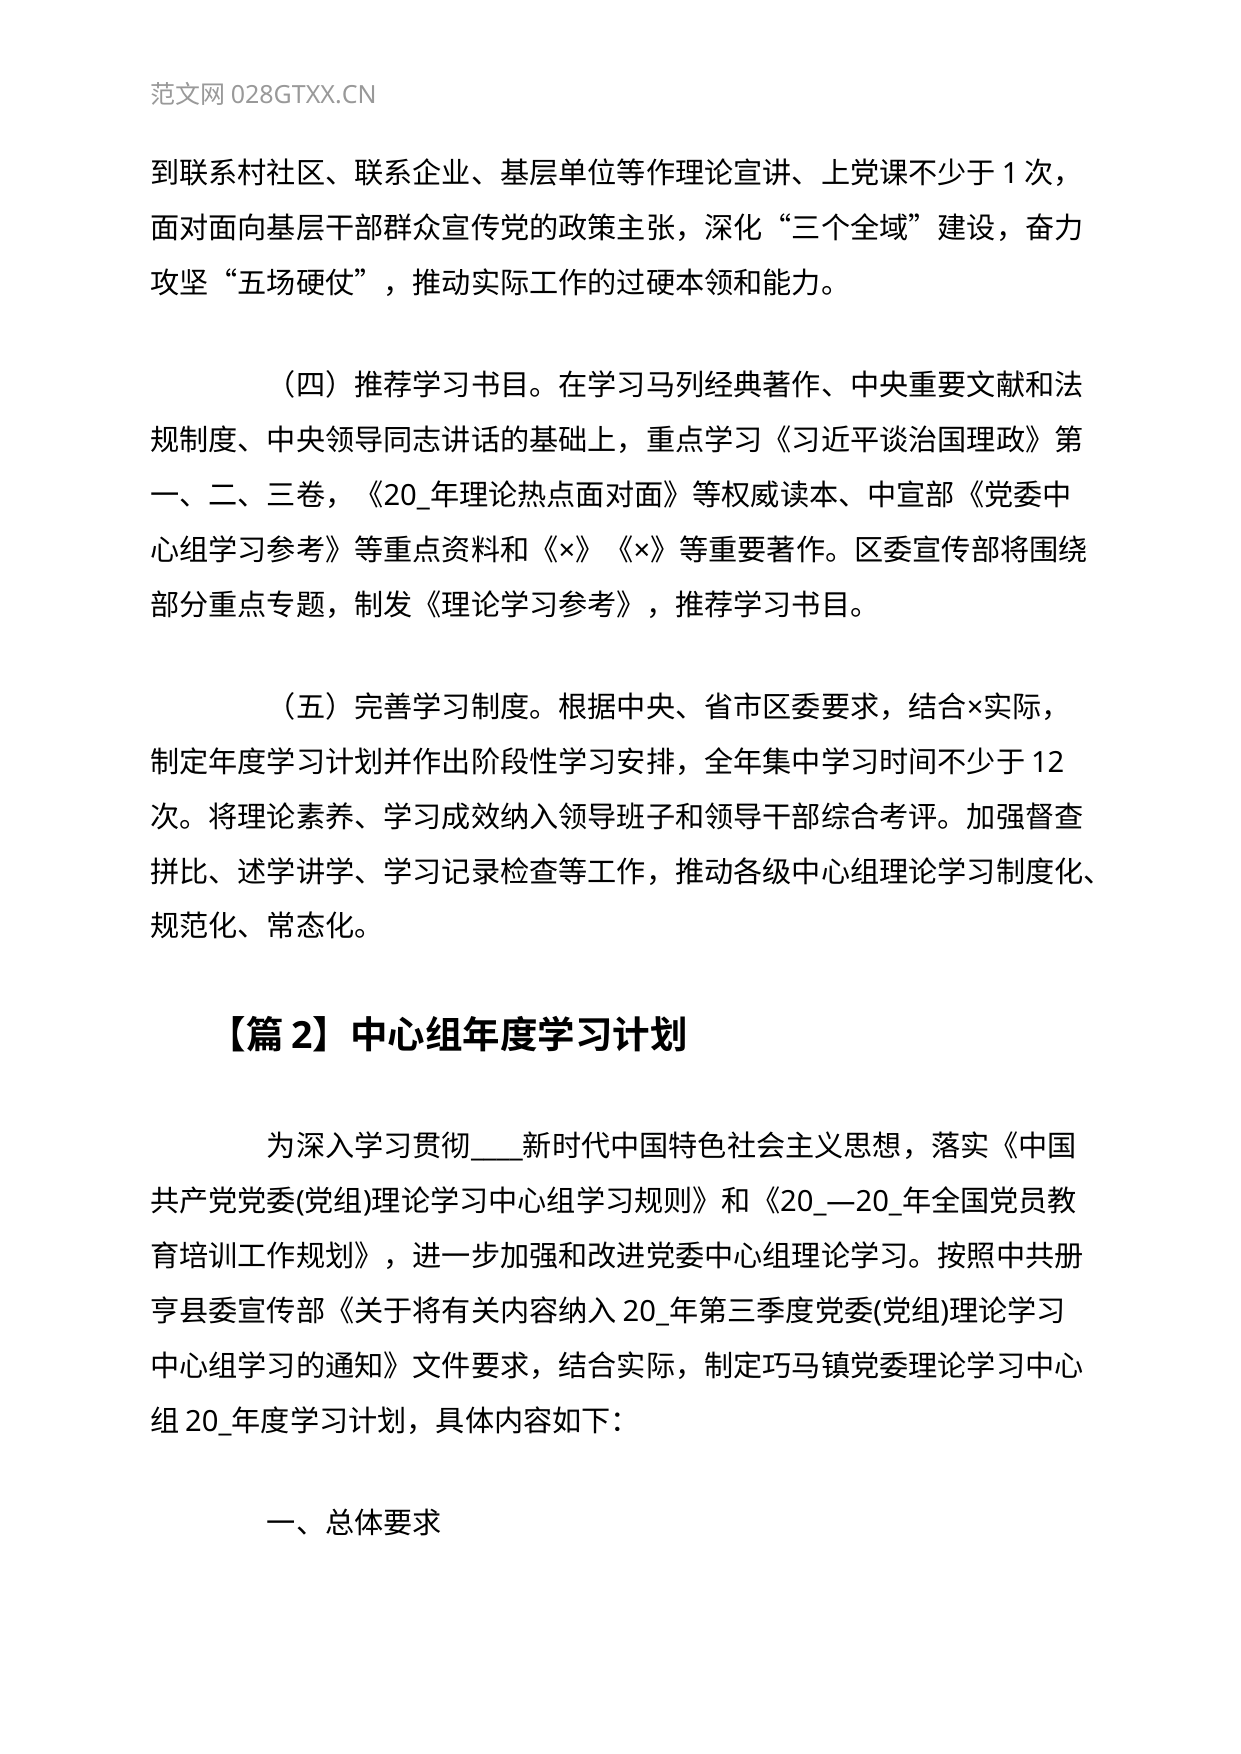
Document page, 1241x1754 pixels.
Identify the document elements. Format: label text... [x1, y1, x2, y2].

text 一、总体要求 [150, 1499, 1090, 1541]
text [150, 150, 1090, 302]
text （四）推荐学习书目。在学习马列经典著作、中央重要文献和法规制度、中央领导同志讲话的基础上，重点学习《习近平谈治国理政》第一、二、三卷，《20_年理论热点面对面》等权威读本、中宣部《党委中心组学习参考》等重点资料和《×》《×》等重要著作。区委宣传部将围绕部分重点专题，制发《理论学习参考》，推荐学习书目。 [150, 362, 1090, 624]
text 为深入学习贯彻____新时代中国特色社会主义思想，落实《中国共产党党委(党组)理论学习中心组学习规则》和《20_—20_年全国党员教育培训工作规划》，进一步加强和改进党委中心组理论学习。按照中共册亨县委宣传部《关于将有关内容纳入20_年第三季度党委(党组)理论学习中心组学习的通知》文件要求，结合实际，制定巧马镇党委理论学习中心组20_年度学习计划，具体内容如下： [150, 1122, 1090, 1439]
text （五）完善学习制度。根据中央、省市区委要求，结合×实际，制定年度学习计划并作出阶段性学习安排，全年集中学习时间不少于12次。将理论素养、学习成效纳入领导班子和领导干部综合考评。加强督查拼比、述学讲学、学习记录检查等工作，推动各级中心组理论学习制度化、规范化、常态化。 [150, 683, 1090, 945]
text 【篇2】中心组年度学习计划 [150, 1005, 1090, 1059]
